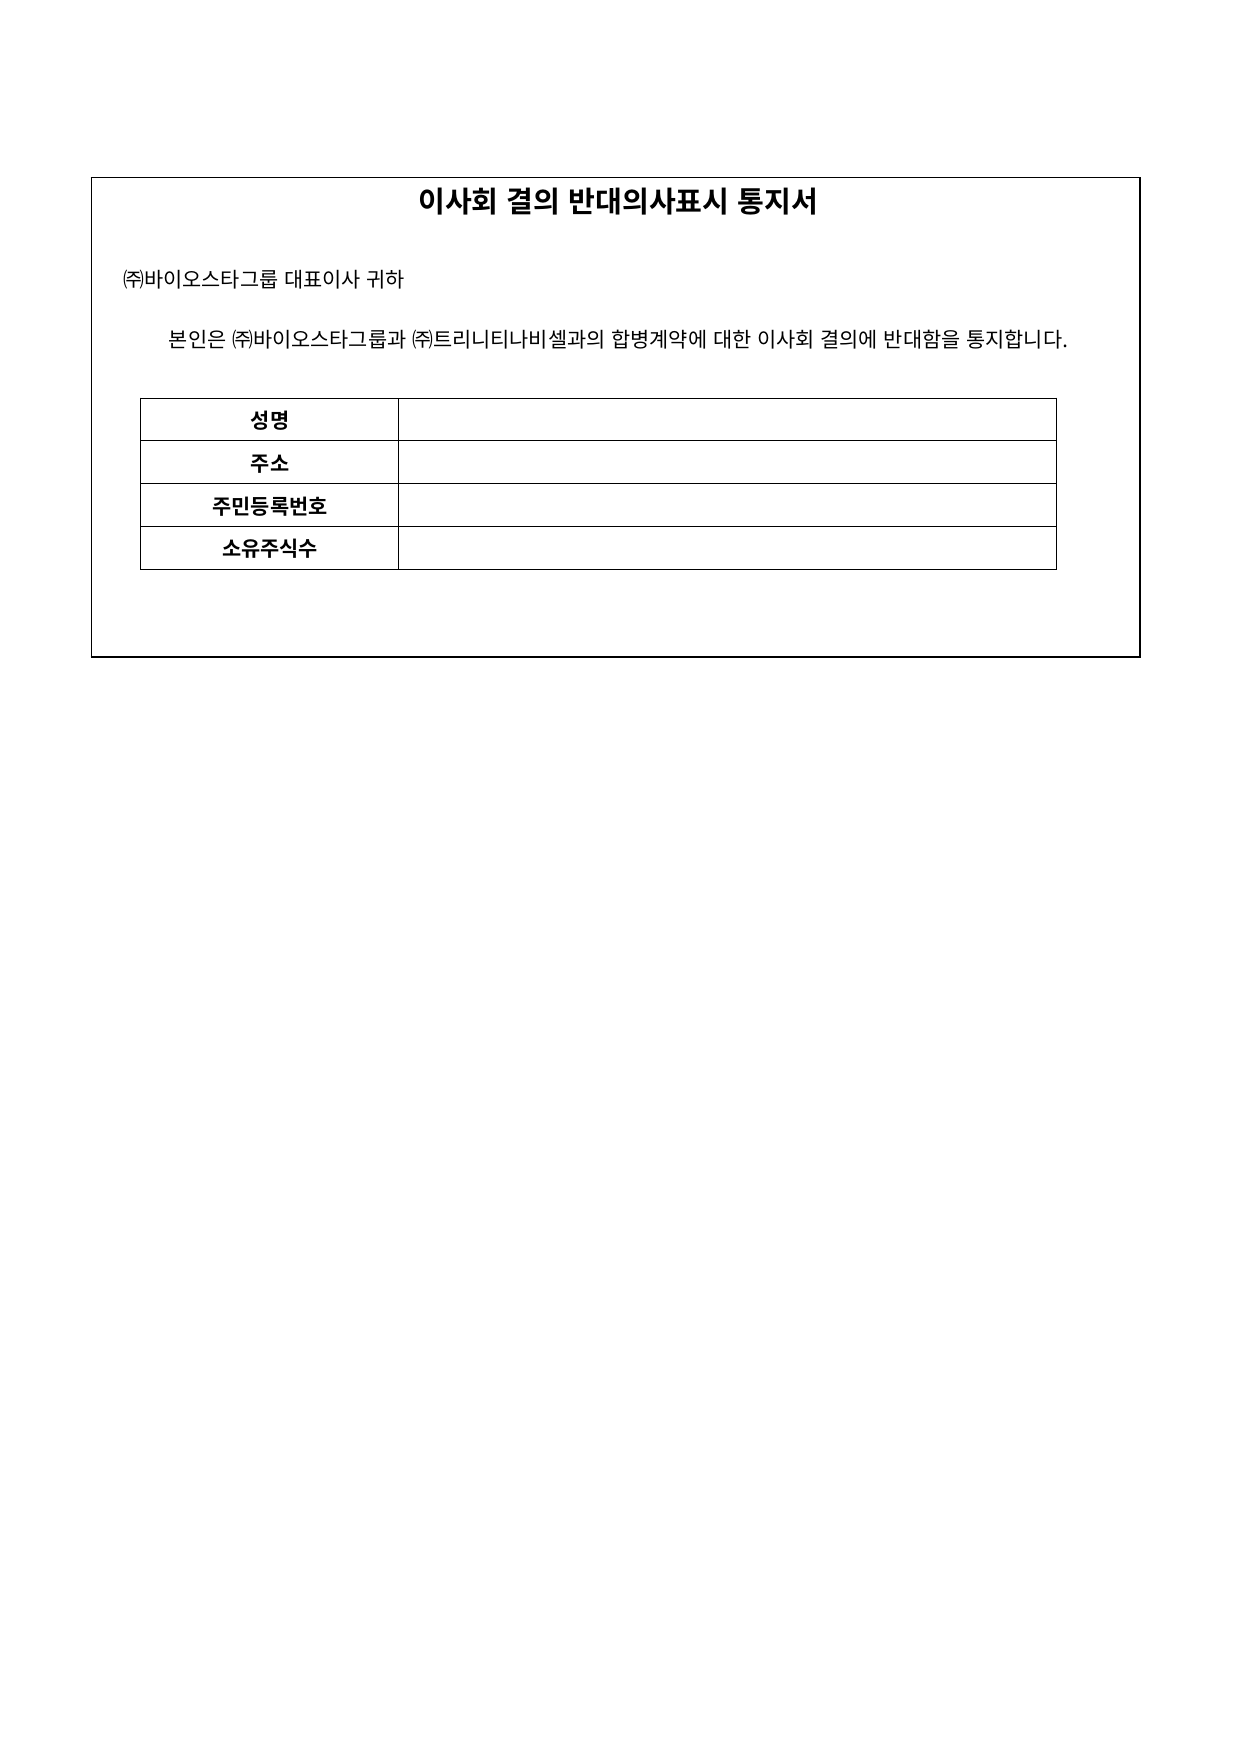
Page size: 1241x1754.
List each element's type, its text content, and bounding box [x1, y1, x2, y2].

table_header 이사회 결의 반대의사표시 통지서 ㈜바이오스타그룹 대표이사 귀하 본인은 ㈜바이오스타그룹과 ㈜트리니티나비셀과의 합병계약에 대한 이사회 결의에 반대함을 통지합니다. [92, 178, 1139, 656]
